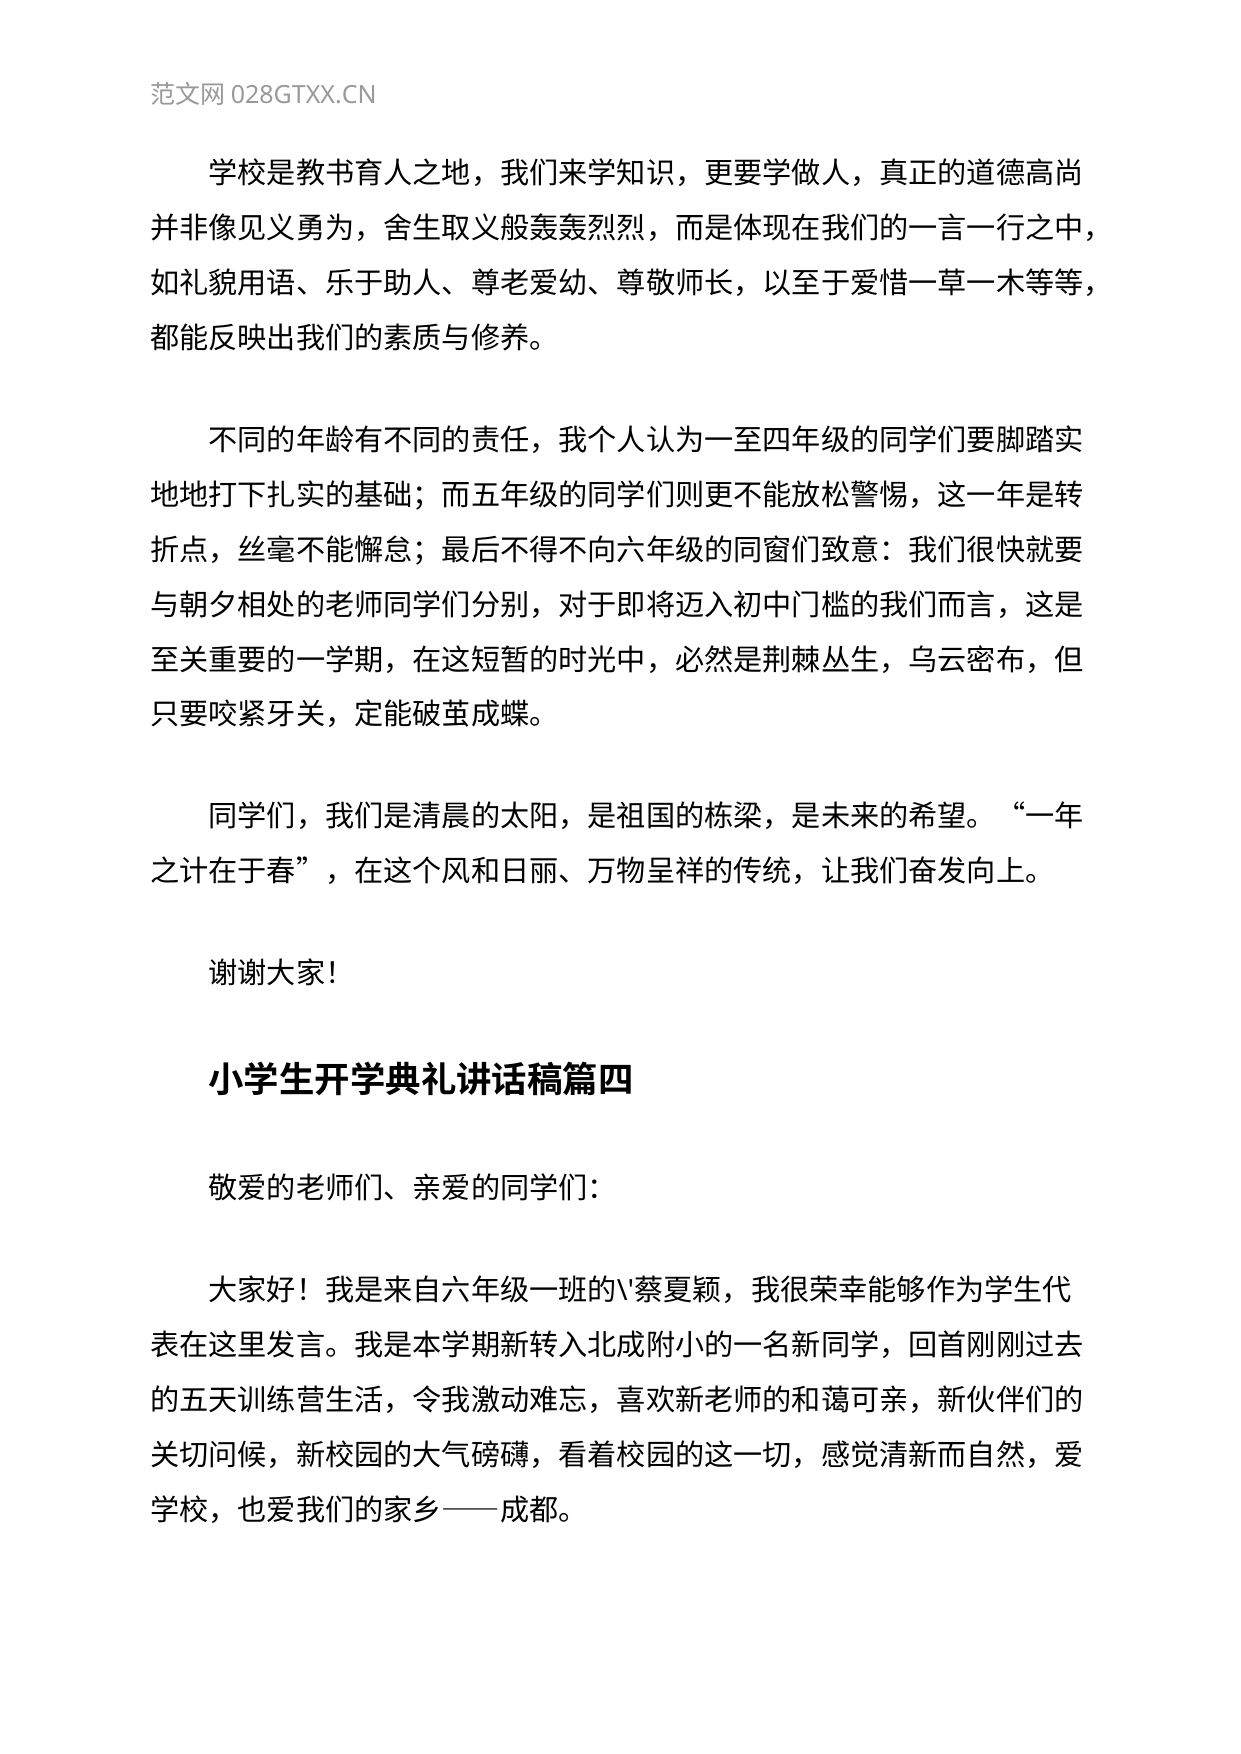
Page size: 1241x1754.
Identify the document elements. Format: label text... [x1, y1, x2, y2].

text 不同的年龄有不同的责任，我个人认为一至四年级的同学们要脚踏实地地打下扎实的基础；而五年级的同学们则更不能放松警惕，这一年是转折点，丝毫不能懈怠；最后不得不向六年级的同窗们致意：我们很快就要与朝夕相处的老师同学们分别，对于即将迈入初中门槛的我们而言，这是至关重要的一学期，在这短暂的时光中，必然是荆棘丛生，乌云密布，但只要咬紧牙关，定能破茧成蝶。 [150, 416, 1090, 733]
text 敬爱的老师们、亲爱的同学们： [150, 1164, 1090, 1207]
text 谢谢大家！ [150, 949, 1090, 992]
text 小学生开学典礼讲话稿篇四 [150, 1051, 1090, 1102]
text 大家好！我是来自六年级一班的\'蔡夏颖，我很荣幸能够作为学生代表在这里发言。我是本学期新转入北成附小的一名新同学，回首刚刚过去的五天训练营生活，令我激动难忘，喜欢新老师的和蔼可亲，新伙伴们的关切问候，新校园的大气磅礴，看着校园的这一切，感觉清新而自然，爱学校，也爱我们的家乡——成都。 [150, 1266, 1090, 1528]
text 同学们，我们是清晨的太阳，是祖国的栋梁，是未来的希望。“一年之计在于春”，在这个风和日丽、万物呈祥的传统，让我们奋发向上。 [150, 793, 1090, 890]
text 学校是教书育人之地，我们来学知识，更要学做人，真正的道德高尚并非像见义勇为，舍生取义般轰轰烈烈，而是体现在我们的一言一行之中，如礼貌用语、乐于助人、尊老爱幼、尊敬师长，以至于爱惜一草一木等等，都能反映出我们的素质与修养。 [150, 150, 1090, 357]
